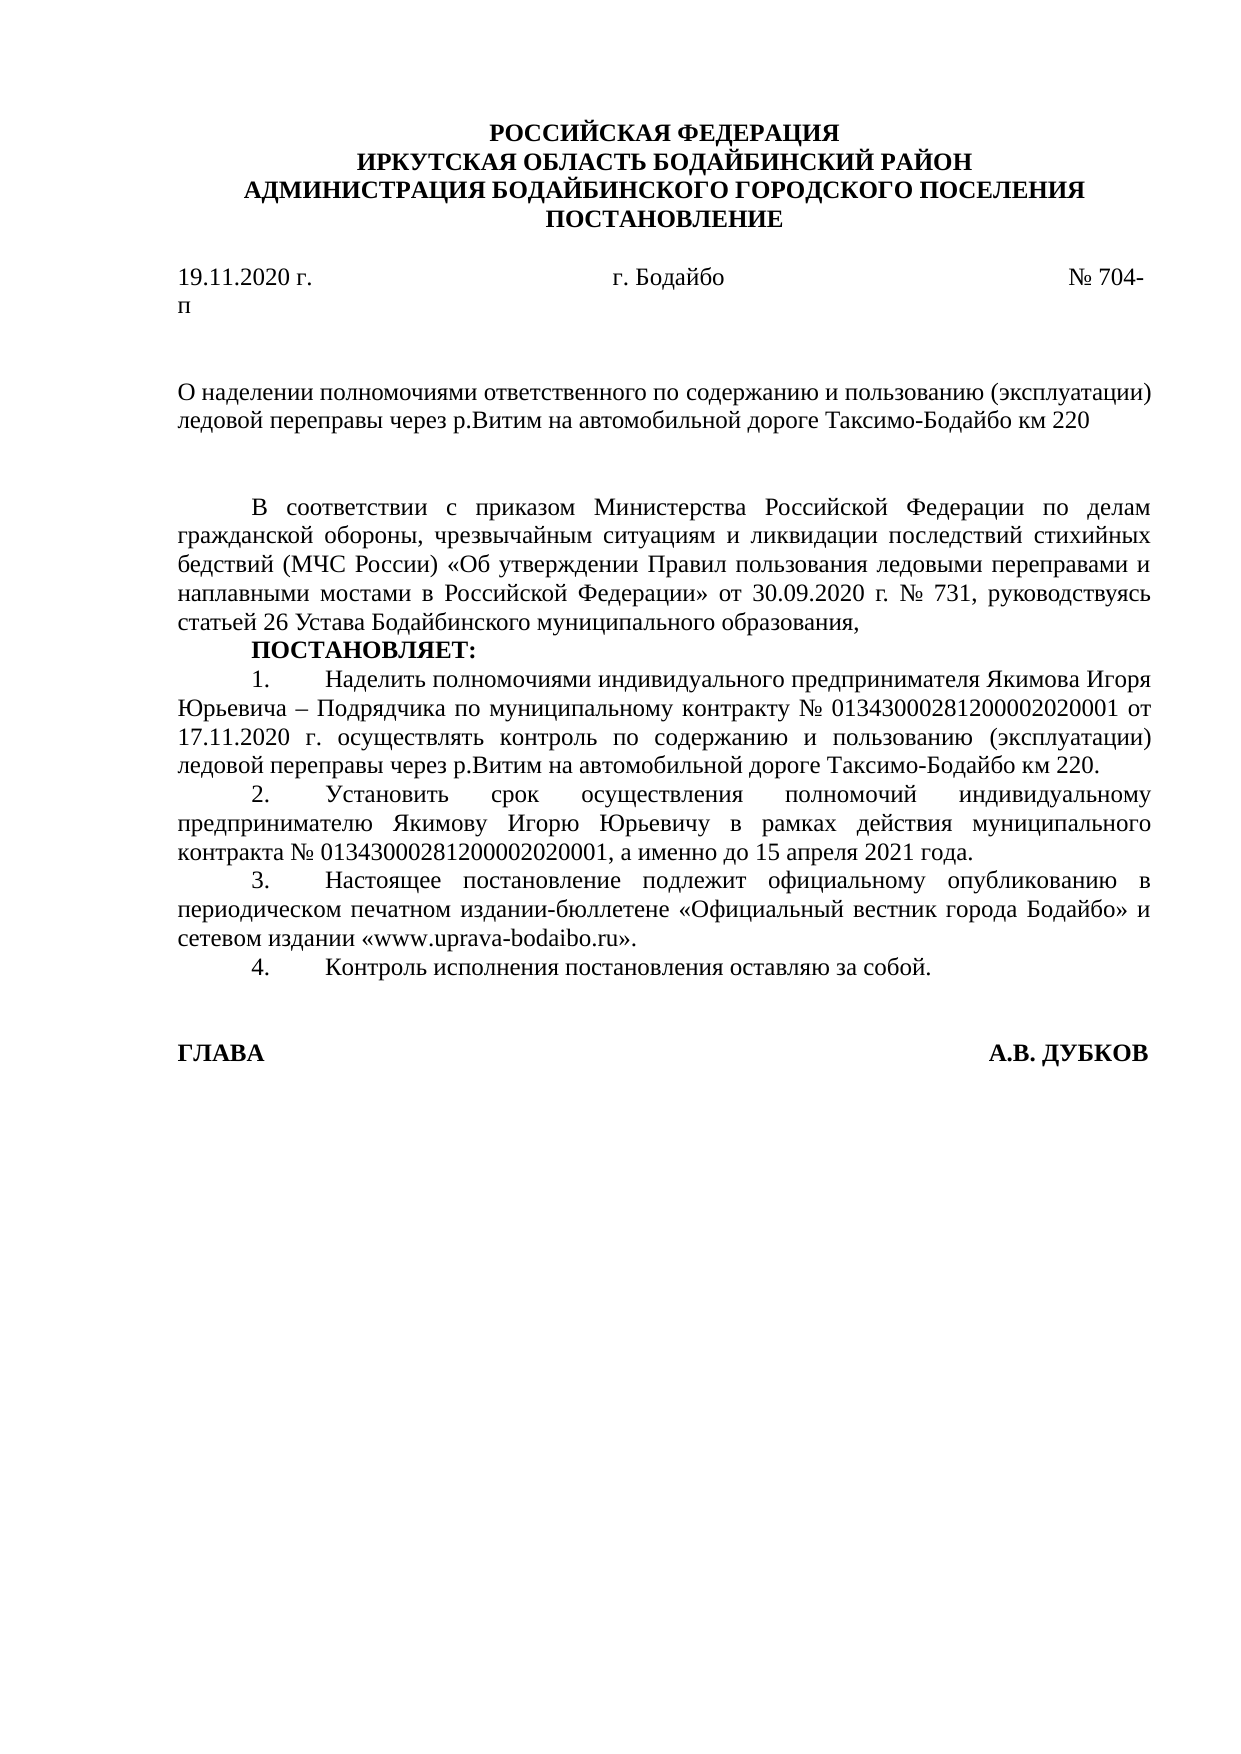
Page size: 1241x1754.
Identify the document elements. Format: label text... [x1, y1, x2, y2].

list Установить срок осуществления полномочий индивидуальному предпринимателю Якимову Игорю Юрьевичу в рамках действия муниципального контракта № 01343000281200002020001, а именно до 15 апреля 2021 года. [177, 779, 1152, 866]
text АДМИНИСТРАЦИЯ БОДАЙБИНСКОГО ГОРОДСКОГО ПОСЕЛЕНИЯ [177, 176, 1152, 204]
text РОССИЙСКАЯ ФЕДЕРАЦИЯ [177, 118, 1152, 147]
text ИРКУТСКАЯ ОБЛАСТЬ БОДАЙБИНСКИЙ РАЙОН [177, 147, 1152, 176]
text ГЛАВА А.В. ДУБКОВ [177, 1038, 1152, 1067]
text 19.11.2020 г. г. Бодайбо № 704-п [177, 262, 1152, 319]
subtitle В соответствии с приказом Министерства Российской Федерации по делам гражданской обороны, чрезвычайным ситуациям и ликвидации последствий стихийных бедствий (МЧС России) «Об утверждении Правил пользования ледовыми переправами и наплавными мостами в Российской Федерации» от 30.09.2020 г. № 731, руководствуясь статьей 26 Устава Бодайбинского муниципального образования, [177, 492, 1152, 636]
list Наделить полномочиями индивидуального предпринимателя Якимова Игоря Юрьевича – Подрядчика по муниципальному контракту № 01343000281200002020001 от 17.11.2020 г. осуществлять контроль по содержанию и пользованию (эксплуатации) ледовой переправы через р.Витим на автомобильной дороге Таксимо-Бодайбо км 220. [177, 664, 1152, 779]
text ПОСТАНОВЛЕНИЕ [177, 204, 1152, 233]
text ПОСТАНОВЛЯЕТ: [177, 636, 1152, 664]
subtitle О наделении полномочиями ответственного по содержанию и пользованию (эксплуатации) ледовой переправы через р.Витим на автомобильной дороге Таксимо-Бодайбо км 220 [177, 377, 1152, 434]
list Настоящее постановление подлежит официальному опубликованию в периодическом печатном издании-бюллетене «Официальный вестник города Бодайбо» и сетевом издании «www.uprava-bodaibo.ru». [177, 866, 1152, 952]
list Контроль исполнения постановления оставляю за собой. [177, 952, 1152, 981]
